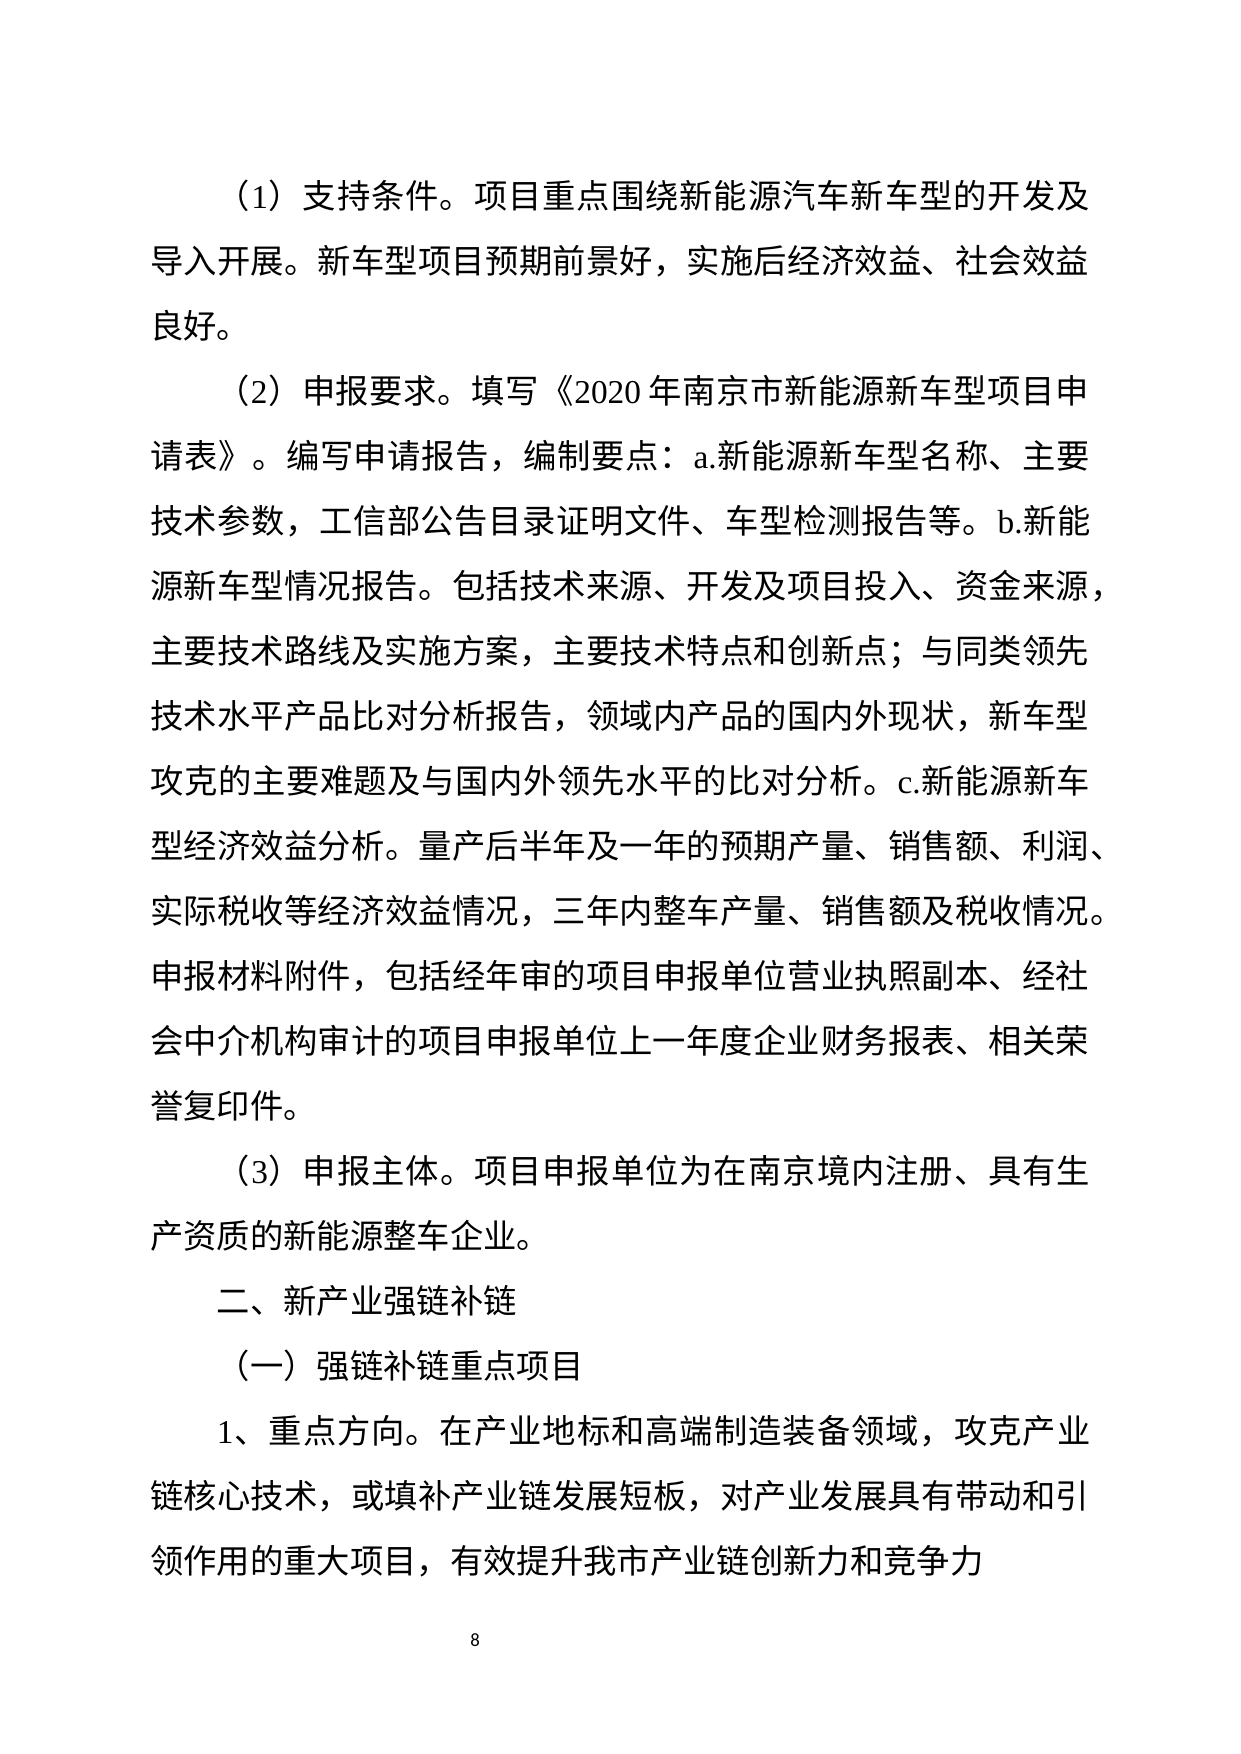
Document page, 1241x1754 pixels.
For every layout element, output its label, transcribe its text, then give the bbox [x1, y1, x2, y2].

text 1、重点方向。在产业地标和高端制造装备领域，攻克产业链核心技术，或填补产业链发展短板，对产业发展具有带动和引领作用的重大项目，有效提升我市产业链创新力和竞争力 [150, 1397, 1090, 1592]
text （3）申报主体。项目申报单位为在南京境内注册、具有生产资质的新能源整车企业。 [150, 1137, 1090, 1267]
text （2）申报要求。填写《2020年南京市新能源新车型项目申请表》。编写申请报告，编制要点：a.新能源新车型名称、主要技术参数，工信部公告目录证明文件、车型检测报告等。b.新能源新车型情况报告。包括技术来源、开发及项目投入、资金来源，主要技术路线及实施方案，主要技术特点和创新点；与同类领先技术水平产品比对分析报告，领域内产品的国内外现状，新车型攻克的主要难题及与国内外领先水平的比对分析。c.新能源新车型经济效益分析。量产后半年及一年的预期产量、销售额、利润、实际税收等经济效益情况，三年内整车产量、销售额及税收情况。申报材料附件，包括经年审的项目申报单位营业执照副本、经社会中介机构审计的项目申报单位上一年度企业财务报表、相关荣誉复印件。 [150, 357, 1090, 1137]
list （一）强链补链重点项目 [150, 1332, 1090, 1397]
text （1）支持条件。项目重点围绕新能源汽车新车型的开发及导入开展。新车型项目预期前景好，实施后经济效益、社会效益良好。 [150, 162, 1090, 357]
text 二、新产业强链补链 [150, 1267, 1090, 1332]
